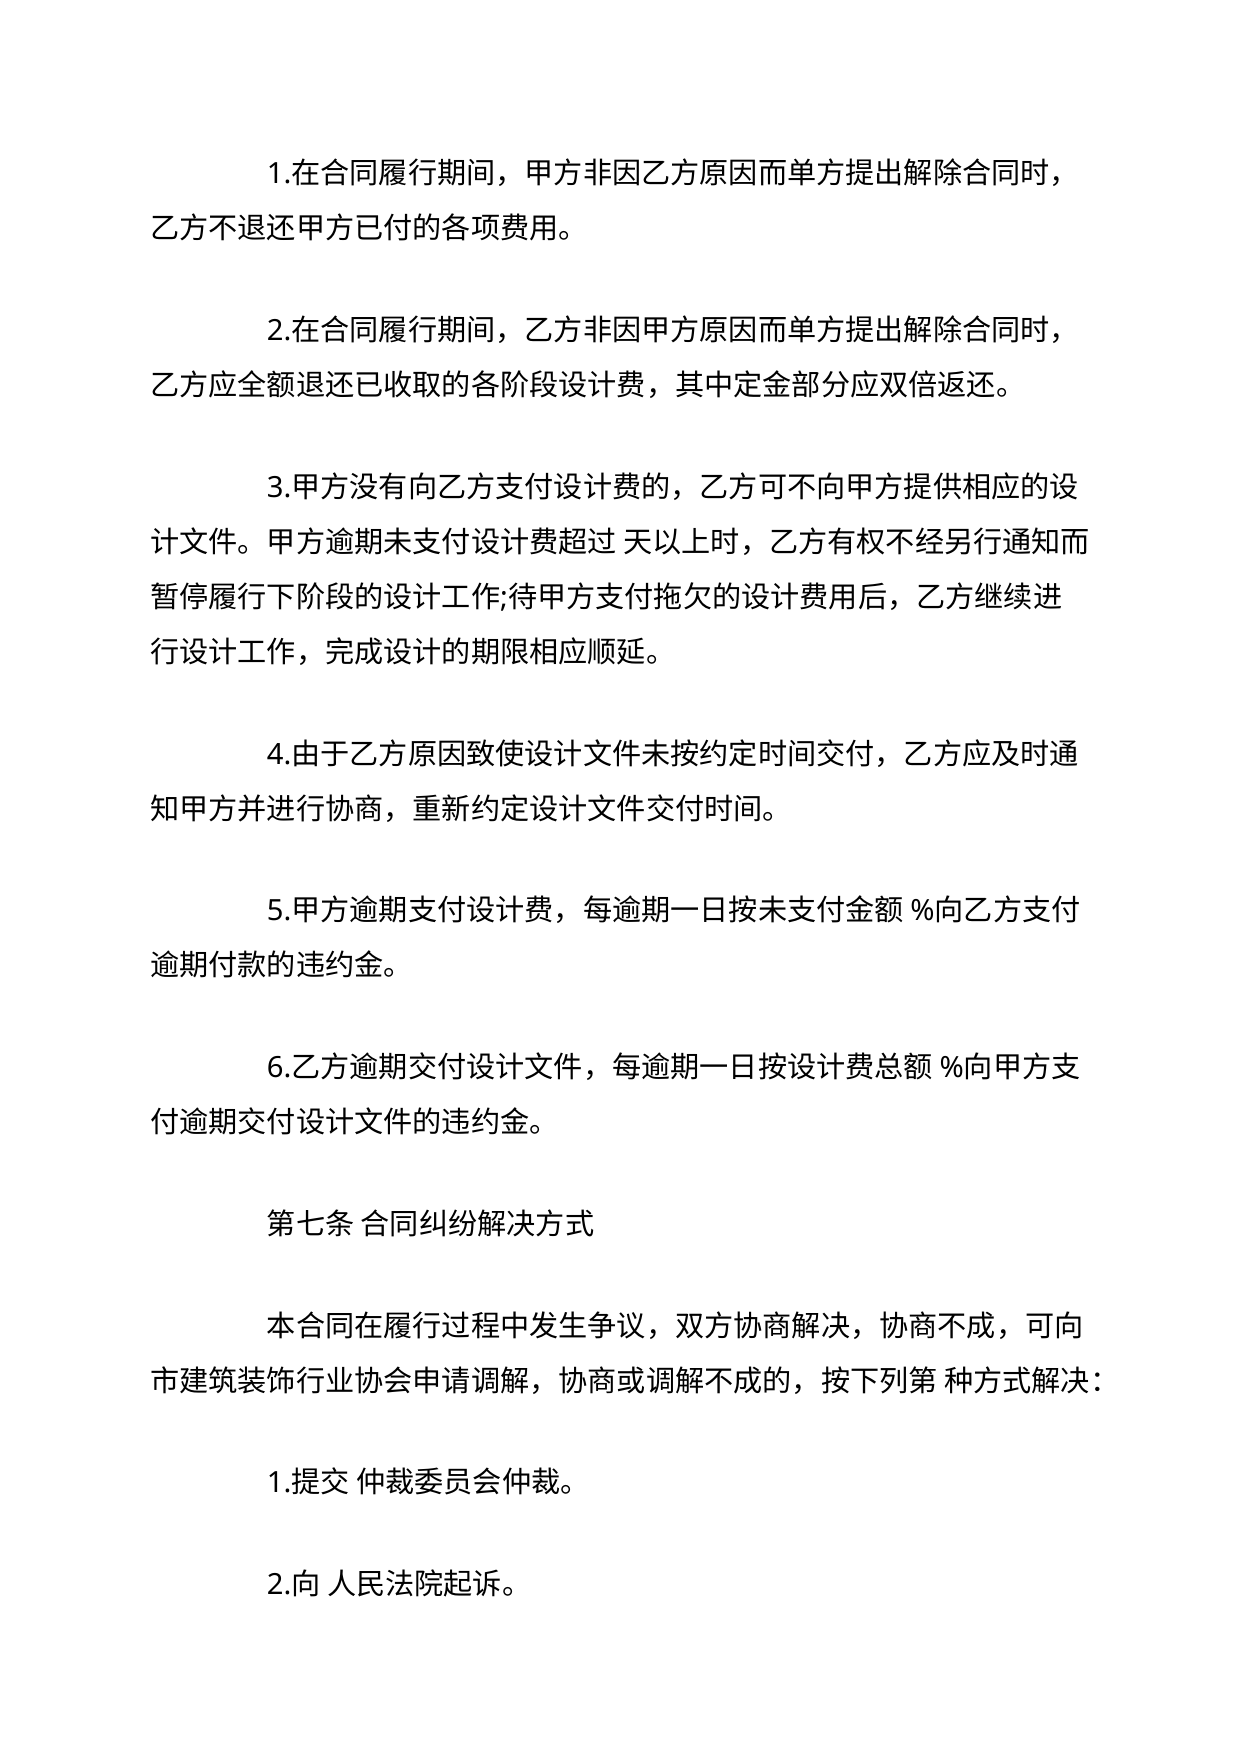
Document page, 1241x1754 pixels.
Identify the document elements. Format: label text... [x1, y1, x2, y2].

text 第七条 合同纠纷解决方式 [150, 1201, 1090, 1243]
text 2.向 人民法院起诉。 [150, 1561, 1090, 1603]
text 2.在合同履行期间，乙方非因甲方原因而单方提出解除合同时，乙方应全额退还已收取的各阶段设计费，其中定金部分应双倍返还。 [150, 307, 1090, 404]
text 3.甲方没有向乙方支付设计费的，乙方可不向甲方提供相应的设计文件。甲方逾期未支付设计费超过 天以上时，乙方有权不经另行通知而暂停履行下阶段的设计工作;待甲方支付拖欠的设计费用后，乙方继续进行设计工作，完成设计的期限相应顺延。 [150, 463, 1090, 671]
text 本合同在履行过程中发生争议，双方协商解决，协商不成，可向 市建筑装饰行业协会申请调解，协商或调解不成的，按下列第 种方式解决： [150, 1302, 1090, 1399]
text 1.在合同履行期间，甲方非因乙方原因而单方提出解除合同时，乙方不退还甲方已付的各项费用。 [150, 150, 1090, 247]
text 4.由于乙方原因致使设计文件未按约定时间交付，乙方应及时通知甲方并进行协商，重新约定设计文件交付时间。 [150, 730, 1090, 827]
text 5.甲方逾期支付设计费，每逾期一日按未支付金额 %向乙方支付逾期付款的违约金。 [150, 887, 1090, 984]
text 1.提交 仲裁委员会仲裁。 [150, 1459, 1090, 1501]
text 6.乙方逾期交付设计文件，每逾期一日按设计费总额 %向甲方支付逾期交付设计文件的违约金。 [150, 1044, 1090, 1141]
